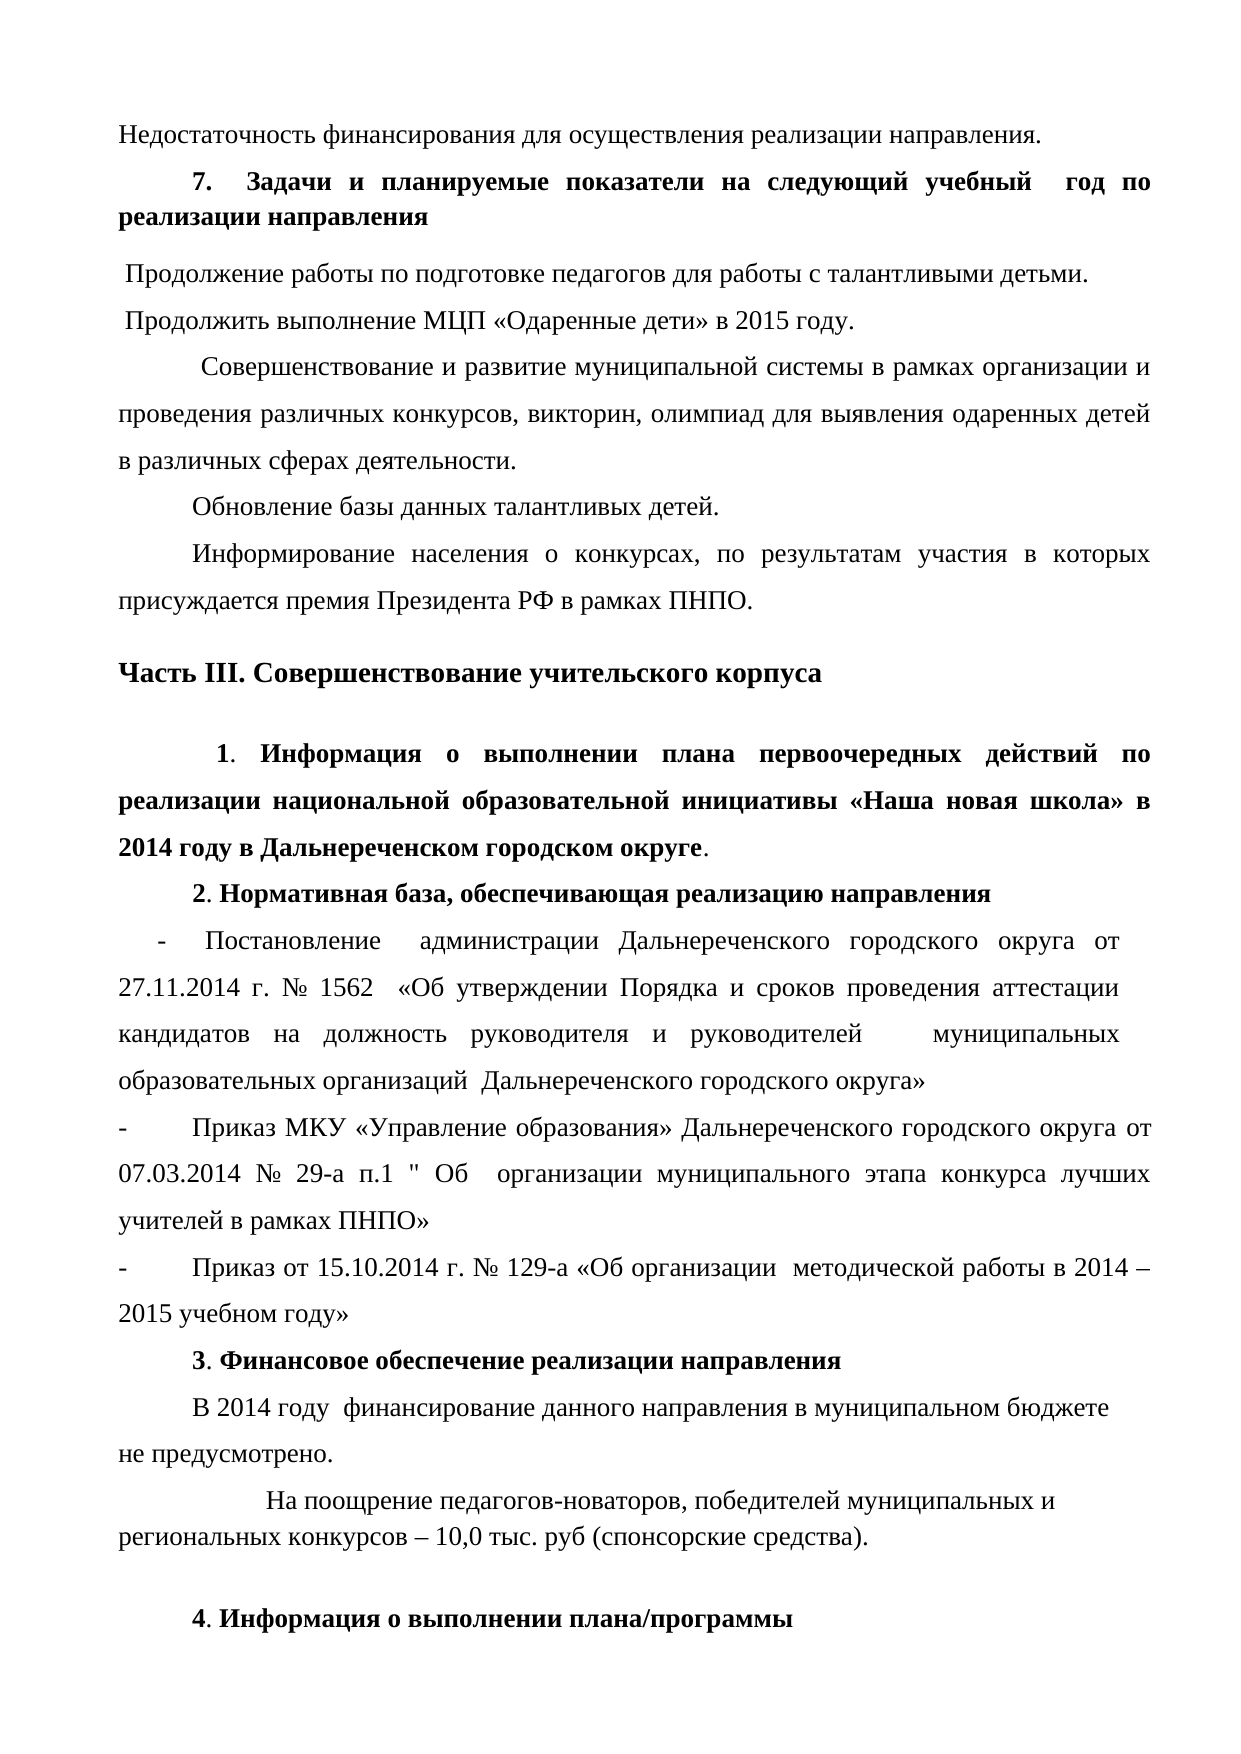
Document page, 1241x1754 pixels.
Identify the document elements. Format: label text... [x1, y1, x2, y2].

text 4. Информация о выполнении плана/программы [118, 1602, 1121, 1633]
text Продолжить выполнение МЦП «Одаренные дети» в 2015 году. [118, 304, 1152, 335]
text Продолжение работы по подготовке педагогов для работы с талантливыми детьми. [118, 257, 1152, 288]
text - Постановление администрации Дальнереченского городского округа от 27.11.2014 г. № 1562 «Об утверждении Порядка и сроков проведения аттестации кандидатов на должность руководителя и руководителей муниципальных образовательных организаций Дальнереченского городского округа» [118, 924, 1121, 1095]
text Совершенствование и развитие муниципальной системы в рамках организации и проведения различных конкурсов, викторин, олимпиад для выявления одаренных детей в различных сферах деятельности. [118, 350, 1152, 475]
text 2. Нормативная база, обеспечивающая реализацию направления [118, 877, 1152, 909]
text В 2014 году финансирование данного направления в муниципальном бюджете не предусмотрено. [118, 1391, 1121, 1469]
text 7. Задачи и планируемые показатели на следующий учебный год по реализации направления [118, 165, 1152, 232]
text - Приказ от 15.10.2014 г. № 129-а «Об организации методической работы в 2014 – 2015 учебном году» [118, 1251, 1152, 1329]
text На поощрение педагогов-новаторов, победителей муниципальных и региональных конкурсов – 10,0 тыс. руб (спонсорские средства). [118, 1484, 1152, 1551]
text 3. Финансовое обеспечение реализации направления [118, 1344, 1152, 1375]
text Недостаточность финансирования для осуществления реализации направления. [118, 118, 1152, 149]
text - Приказ МКУ «Управление образования» Дальнереченского городского округа от 07.03.2014 № 29-а п.1 " Об организации муниципального этапа конкурса лучших учителей в рамках ПНПО» [118, 1111, 1152, 1235]
text Информирование населения о конкурсах, по результатам участия в которых присуждается премия Президента РФ в рамках ПНПО. [118, 537, 1152, 615]
text Часть III. Совершенствование учительского корпуса [118, 651, 1152, 691]
text 1. Информация о выполнении плана первоочередных действий по реализации национальной образовательной инициативы «Наша новая школа» в 2014 году в Дальнереченском городском округе. [118, 737, 1152, 862]
text Обновление базы данных талантливых детей. [118, 490, 1152, 522]
